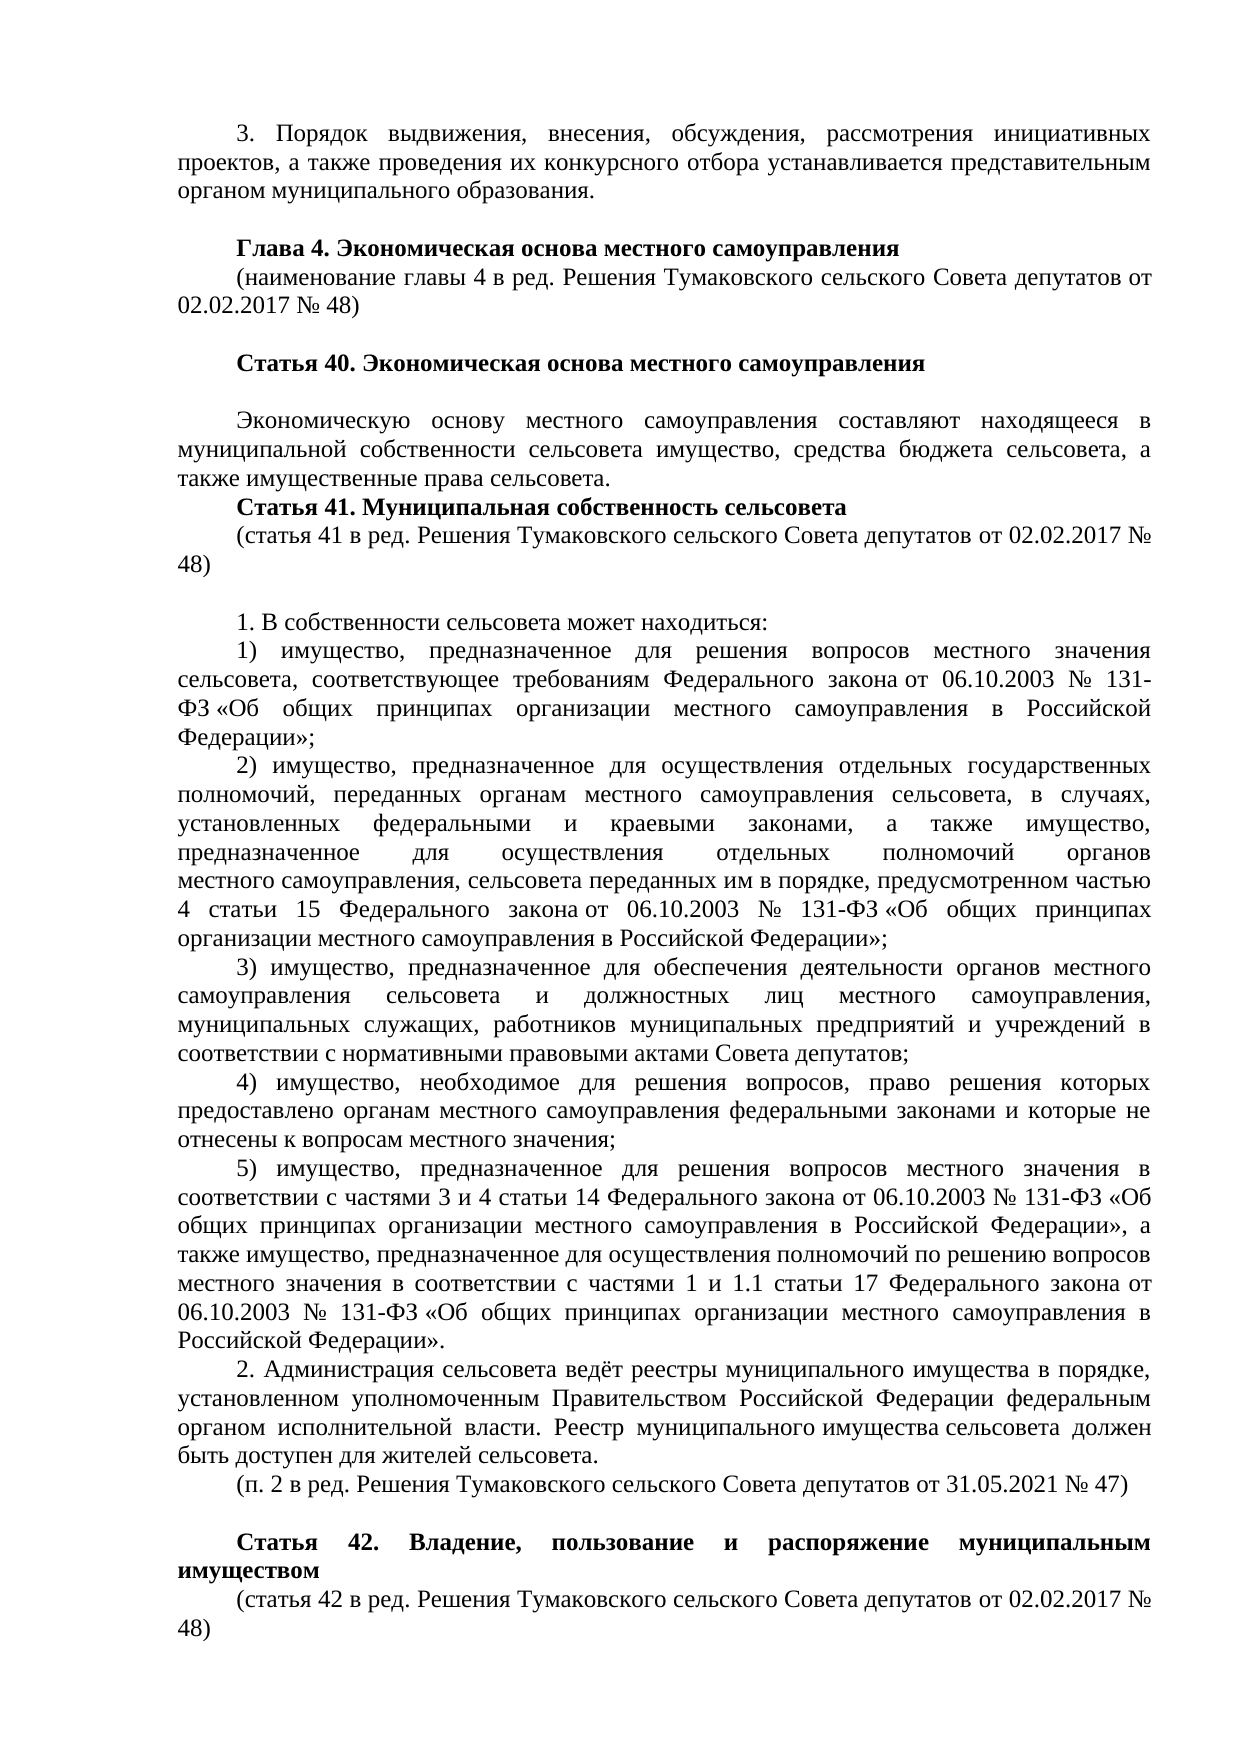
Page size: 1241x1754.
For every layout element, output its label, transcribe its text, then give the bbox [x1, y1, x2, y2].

text 3) имущество, предназначенное для обеспечения деятельности органов местного самоуправления сельсовета и должностных лиц местного самоуправления, муниципальных служащих, работников муниципальных предприятий и учреждений в соответствии с нормативными правовыми актами Совета депутатов; [177, 952, 1152, 1067]
text Статья 42. Владение, пользование и распоряжение муниципальным имуществом [177, 1527, 1152, 1584]
text 5) имущество, предназначенное для решения вопросов местного значения в соответствии с частями 3 и 4 статьи 14 Федерального закона от 06.10.2003 № 131-ФЗ «Об общих принципах организации местного самоуправления в Российской Федерации», а также имущество, предназначенное для осуществления полномочий по решению вопросов местного значения в соответствии с частями 1 и 1.1 статьи 17 Федерального закона от 06.10.2003 № 131-ФЗ «Об общих принципах организации местного самоуправления в Российской Федерации». [177, 1153, 1152, 1354]
text (статья 42 в ред. Решения Тумаковского сельского Совета депутатов от 02.02.2017 № 48) [177, 1584, 1152, 1642]
text 2. Администрация сельсовета ведёт реестры муниципального имущества в порядке, установленном уполномоченным Правительством Российской Федерации федеральным органом исполнительной власти. Реестр муниципального имущества сельсовета должен быть доступен для жителей сельсовета. [177, 1354, 1152, 1469]
text 4) имущество, необходимое для решения вопросов, право решения которых предоставлено органам местного самоуправления федеральными законами и которые не отнесены к вопросам местного значения; [177, 1067, 1152, 1153]
text (статья 41 в ред. Решения Тумаковского сельского Совета депутатов от 02.02.2017 № 48) [177, 521, 1152, 578]
text Экономическую основу местного самоуправления составляют находящееся в муниципальной собственности сельсовета имущество, средства бюджета сельсовета, а также имущественные права сельсовета. [177, 406, 1152, 492]
text 1) имущество, предназначенное для решения вопросов местного значения сельсовета, соответствующее требованиям Федерального закона от 06.10.2003 № 131-ФЗ «Об общих принципах организации местного самоуправления в Российской Федерации»; [177, 636, 1152, 751]
text Глава 4. Экономическая основа местного самоуправления [177, 233, 1152, 262]
text Статья 40. Экономическая основа местного самоуправления [177, 348, 1152, 377]
text 1. В собственности сельсовета может находиться: [177, 607, 1152, 636]
text 2) имущество, предназначенное для осуществления отдельных государственных полномочий, переданных органам местного самоуправления сельсовета, в случаях, установленных федеральными и краевыми законами, а также имущество, предназначенное для осуществления отдельных полномочий органов местного самоуправления, сельсовета переданных им в порядке, предусмотренном частью 4 статьи 15 Федерального закона от 06.10.2003 № 131-ФЗ «Об общих принципах организации местного самоуправления в Российской Федерации»; [177, 751, 1152, 952]
text (наименование главы 4 в ред. Решения Тумаковского сельского Совета депутатов от 02.02.2017 № 48) [177, 262, 1152, 319]
text 3. Порядок выдвижения, внесения, обсуждения, рассмотрения инициативных проектов, а также проведения их конкурсного отбора устанавливается представительным органом муниципального образования. [177, 118, 1152, 204]
text (п. 2 в ред. Решения Тумаковского сельского Совета депутатов от 31.05.2021 № 47) [177, 1469, 1152, 1498]
text Статья 41. Муниципальная собственность сельсовета [177, 492, 1152, 521]
